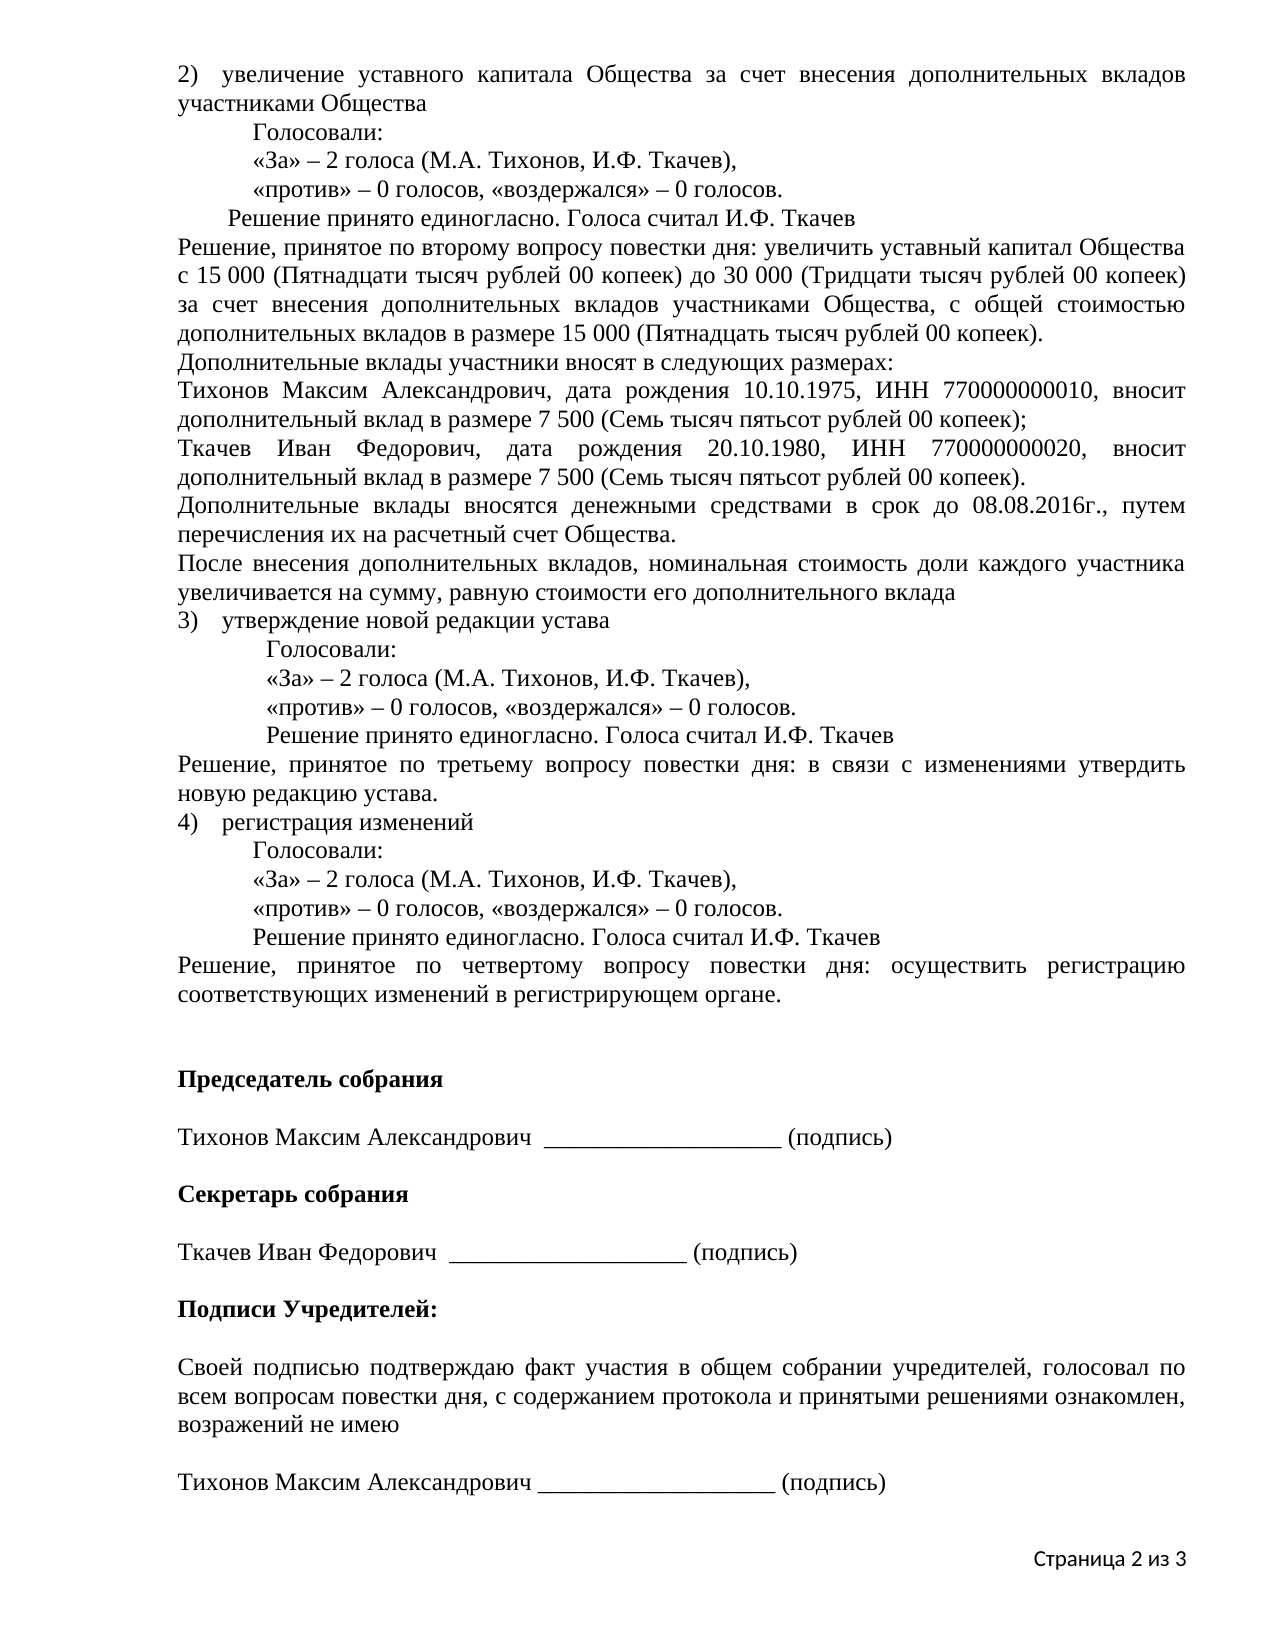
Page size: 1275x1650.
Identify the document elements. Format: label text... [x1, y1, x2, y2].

text Подписи Учредителей: [177, 1294, 1186, 1323]
list Дополнительные вклады вносятся денежными средствами в срок до 08.08.2016г., путем перечисления их на расчетный счет Общества. [177, 490, 1186, 548]
list «против» – 0 голосов, «воздержался» – 0 голосов. [252, 893, 1186, 922]
list увеличение уставного капитала Общества за счет внесения дополнительных вкладов участниками Общества [177, 59, 1186, 117]
text Своей подписью подтверждаю факт участия в общем собрании учредителей, голосовал по всем вопросам повестки дня, с содержанием протокола и принятыми решениями ознакомлен, возражений не имею [177, 1352, 1186, 1438]
list «За» – 2 голоса (М.А. Тихонов, И.Ф. Ткачев), [266, 663, 1186, 692]
text Тихонов Максим Александрович ___________________ (подпись) [177, 1467, 1186, 1496]
list После внесения дополнительных вкладов, номинальная стоимость доли каждого участника увеличивается на сумму, равную стоимости его дополнительного вклада [177, 548, 1186, 605]
list Голосовали: [252, 835, 1186, 864]
text Секретарь собрания [177, 1179, 1186, 1208]
list «против» – 0 голосов, «воздержался» – 0 голосов. [266, 692, 1186, 720]
list «За» – 2 голоса (М.А. Тихонов, И.Ф. Ткачев), [252, 145, 1186, 174]
list Решение принято единогласно. Голоса считал И.Ф. Ткачев [266, 720, 1186, 749]
text Председатель собрания [177, 1064, 1186, 1093]
text Тихонов Максим Александрович ___________________ (подпись) [177, 1122, 1186, 1151]
list «За» – 2 голоса (М.А. Тихонов, И.Ф. Ткачев), [252, 864, 1186, 893]
list «против» – 0 голосов, «воздержался» – 0 голосов. [252, 174, 1186, 203]
list регистрация изменений [177, 807, 1186, 835]
list утверждение новой редакции устава [177, 605, 1186, 634]
list Дополнительные вклады участники вносят в следующих размерах: [177, 347, 1186, 375]
list Решение, принятое по четвертому вопросу повестки дня: осуществить регистрацию соответствующих изменений в регистрирующем органе. [177, 950, 1186, 1008]
list Голосовали: [252, 117, 1186, 145]
list Ткачев Иван Федорович, дата рождения 20.10.1980, ИНН 770000000020, вносит дополнительный вклад в размере 7 500 (Семь тысяч пятьсот рублей 00 копеек). [177, 433, 1186, 490]
list Решение, принятое по второму вопросу повестки дня: увеличить уставный капитал Общества с 15 000 (Пятнадцати тысяч рублей 00 копеек) до 30 000 (Тридцати тысяч рублей 00 копеек) за счет внесения дополнительных вкладов участниками Общества, с общей стоимостью дополнительных вкладов в размере 15 000 (Пятнадцать тысяч рублей 00 копеек). [177, 232, 1186, 347]
list Решение принято единогласно. Голоса считал И.Ф. Ткачев [252, 922, 1186, 950]
text Ткачев Иван Федорович ___________________ (подпись) [177, 1237, 1186, 1266]
list Решение принято единогласно. Голоса считал И.Ф. Ткачев [177, 203, 1186, 232]
list Голосовали: [266, 634, 1186, 663]
list Тихонов Максим Александрович, дата рождения 10.10.1975, ИНН 770000000010, вносит дополнительный вклад в размере 7 500 (Семь тысяч пятьсот рублей 00 копеек); [177, 375, 1186, 433]
list Решение, принятое по третьему вопросу повестки дня: в связи с изменениями утвердить новую редакцию устава. [177, 749, 1186, 807]
